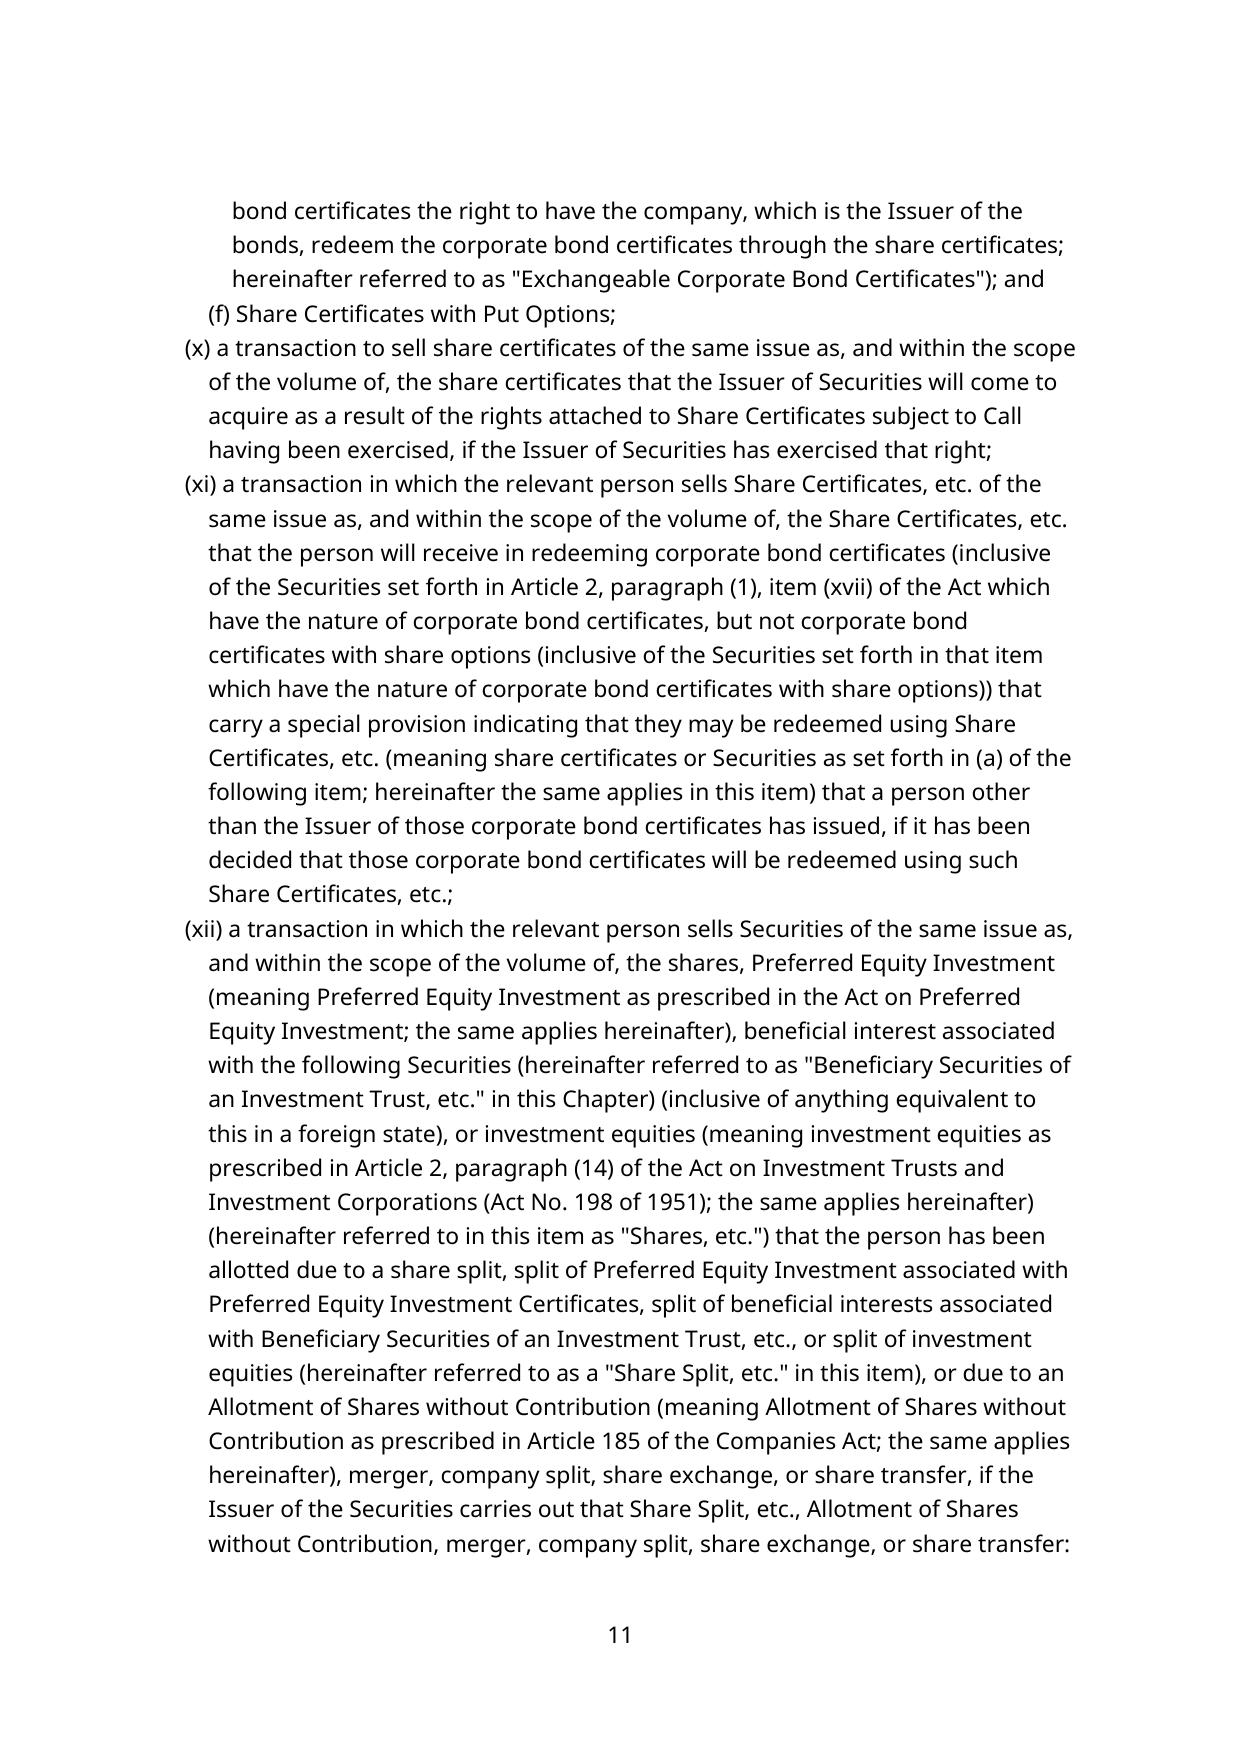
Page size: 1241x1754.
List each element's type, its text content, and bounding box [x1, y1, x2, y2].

text (f) Share Certificates with Put Options; [207, 296, 1079, 330]
text (xi) a transaction in which the relevant person sells Share Certificates, etc. of the same issue as, and within the scope of the volume of, the Share Certificates, etc. that the person will receive in redeeming corporate bond certificates (inclusive of the Securities set forth in Article 2, paragraph (1), item (xvii) of the Act which have the nature of corporate bond certificates, but not corporate bond certificates with share options (inclusive of the Securities set forth in that item which have the nature of corporate bond certificates with share options)) that carry a special provision indicating that they may be redeemed using Share Certificates, etc. (meaning share certificates or Securities as set forth in (a) of the following item; hereinafter the same applies in this item) that a person other than the Issuer of those corporate bond certificates has issued, if it has been decided that those corporate bond certificates will be redeemed using such Share Certificates, etc.; [184, 467, 1079, 911]
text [207, 194, 1079, 296]
text (xii) a transaction in which the relevant person sells Securities of the same issue as, and within the scope of the volume of, the shares, Preferred Equity Investment (meaning Preferred Equity Investment as prescribed in the Act on Preferred Equity Investment; the same applies hereinafter), beneficial interest associated with the following Securities (hereinafter referred to as "Beneficiary Securities of an Investment Trust, etc." in this Chapter) (inclusive of anything equivalent to this in a foreign state), or investment equities (meaning investment equities as prescribed in Article 2, paragraph (14) of the Act on Investment Trusts and Investment Corporations (Act No. 198 of 1951); the same applies hereinafter) (hereinafter referred to in this item as "Shares, etc.") that the person has been allotted due to a share split, split of Preferred Equity Investment associated with Preferred Equity Investment Certificates, split of beneficial interests associated with Beneficiary Securities of an Investment Trust, etc., or split of investment equities (hereinafter referred to as a "Share Split, etc." in this item), or due to an Allotment of Shares without Contribution (meaning Allotment of Shares without Contribution as prescribed in Article 185 of the Companies Act; the same applies hereinafter), merger, company split, share exchange, or share transfer, if the Issuer of the Securities carries out that Share Split, etc., Allotment of Shares without Contribution, merger, company split, share exchange, or share transfer: [184, 911, 1079, 1560]
text (x) a transaction to sell share certificates of the same issue as, and within the scope of the volume of, the share certificates that the Issuer of Securities will come to acquire as a result of the rights attached to Share Certificates subject to Call having been exercised, if the Issuer of Securities has exercised that right; [184, 330, 1079, 467]
